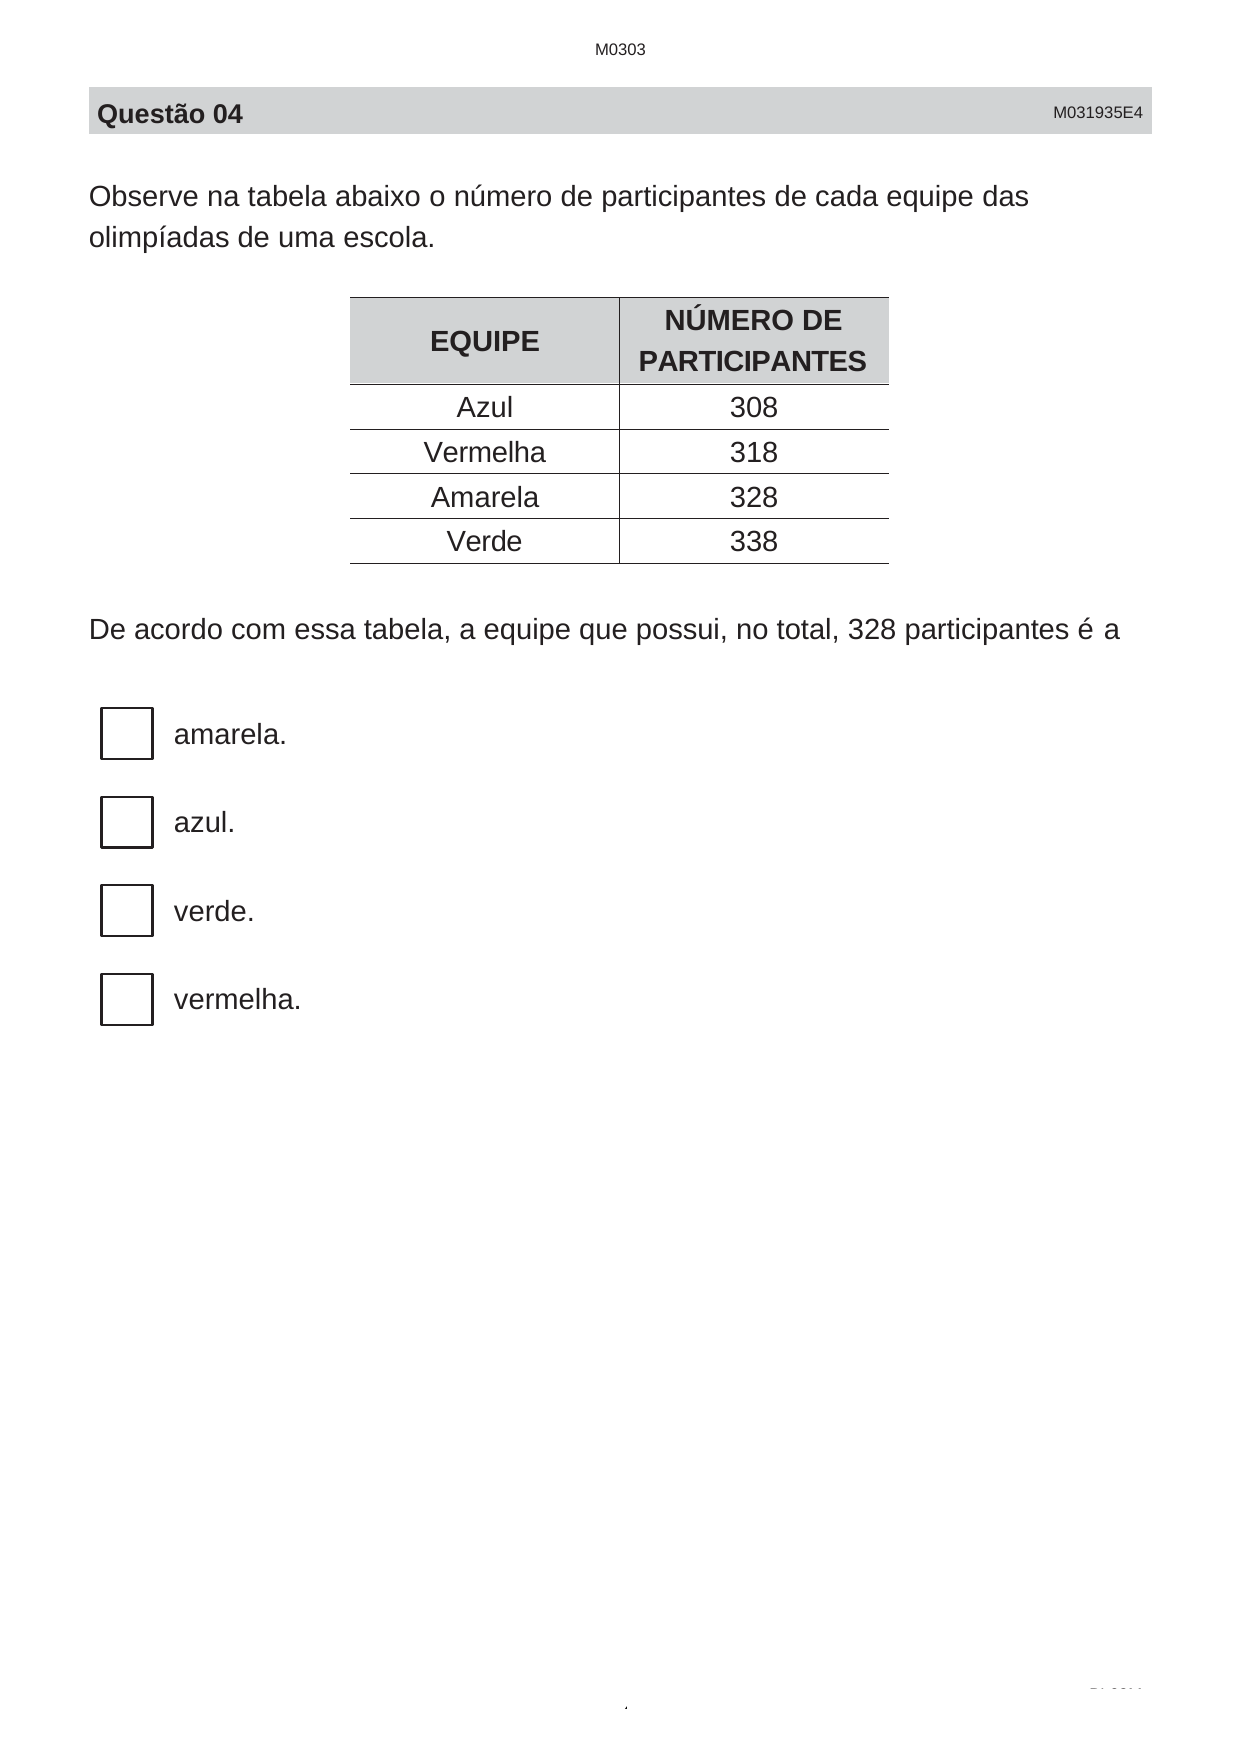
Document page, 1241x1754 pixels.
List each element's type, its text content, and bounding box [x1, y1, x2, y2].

text vermelha. [174, 982, 1163, 1016]
text verde. [174, 894, 1163, 927]
table_cell Vermelha [350, 430, 619, 473]
text De acordo com essa tabela, a equipe que possui, no total, 328 participantes é a [88, 612, 1163, 645]
table_header NÚMERO DE PARTICIPANTES [620, 298, 889, 383]
table_cell Verde [350, 519, 619, 563]
text Observe na tabela abaixo o número de participantes de cada equipe das olimpíadas de uma escola. [88, 178, 1163, 253]
text M0303 [593, 39, 647, 58]
table_cell 338 [620, 519, 889, 563]
table_cell Amarela [350, 474, 619, 518]
table_header EQUIPE [350, 298, 619, 383]
text amarela. [174, 717, 1163, 750]
table_cell Azul [350, 385, 619, 428]
text azul. [174, 805, 1163, 839]
table_cell 318 [620, 430, 889, 473]
table_cell 328 [620, 474, 889, 518]
table_cell 308 [620, 385, 889, 428]
